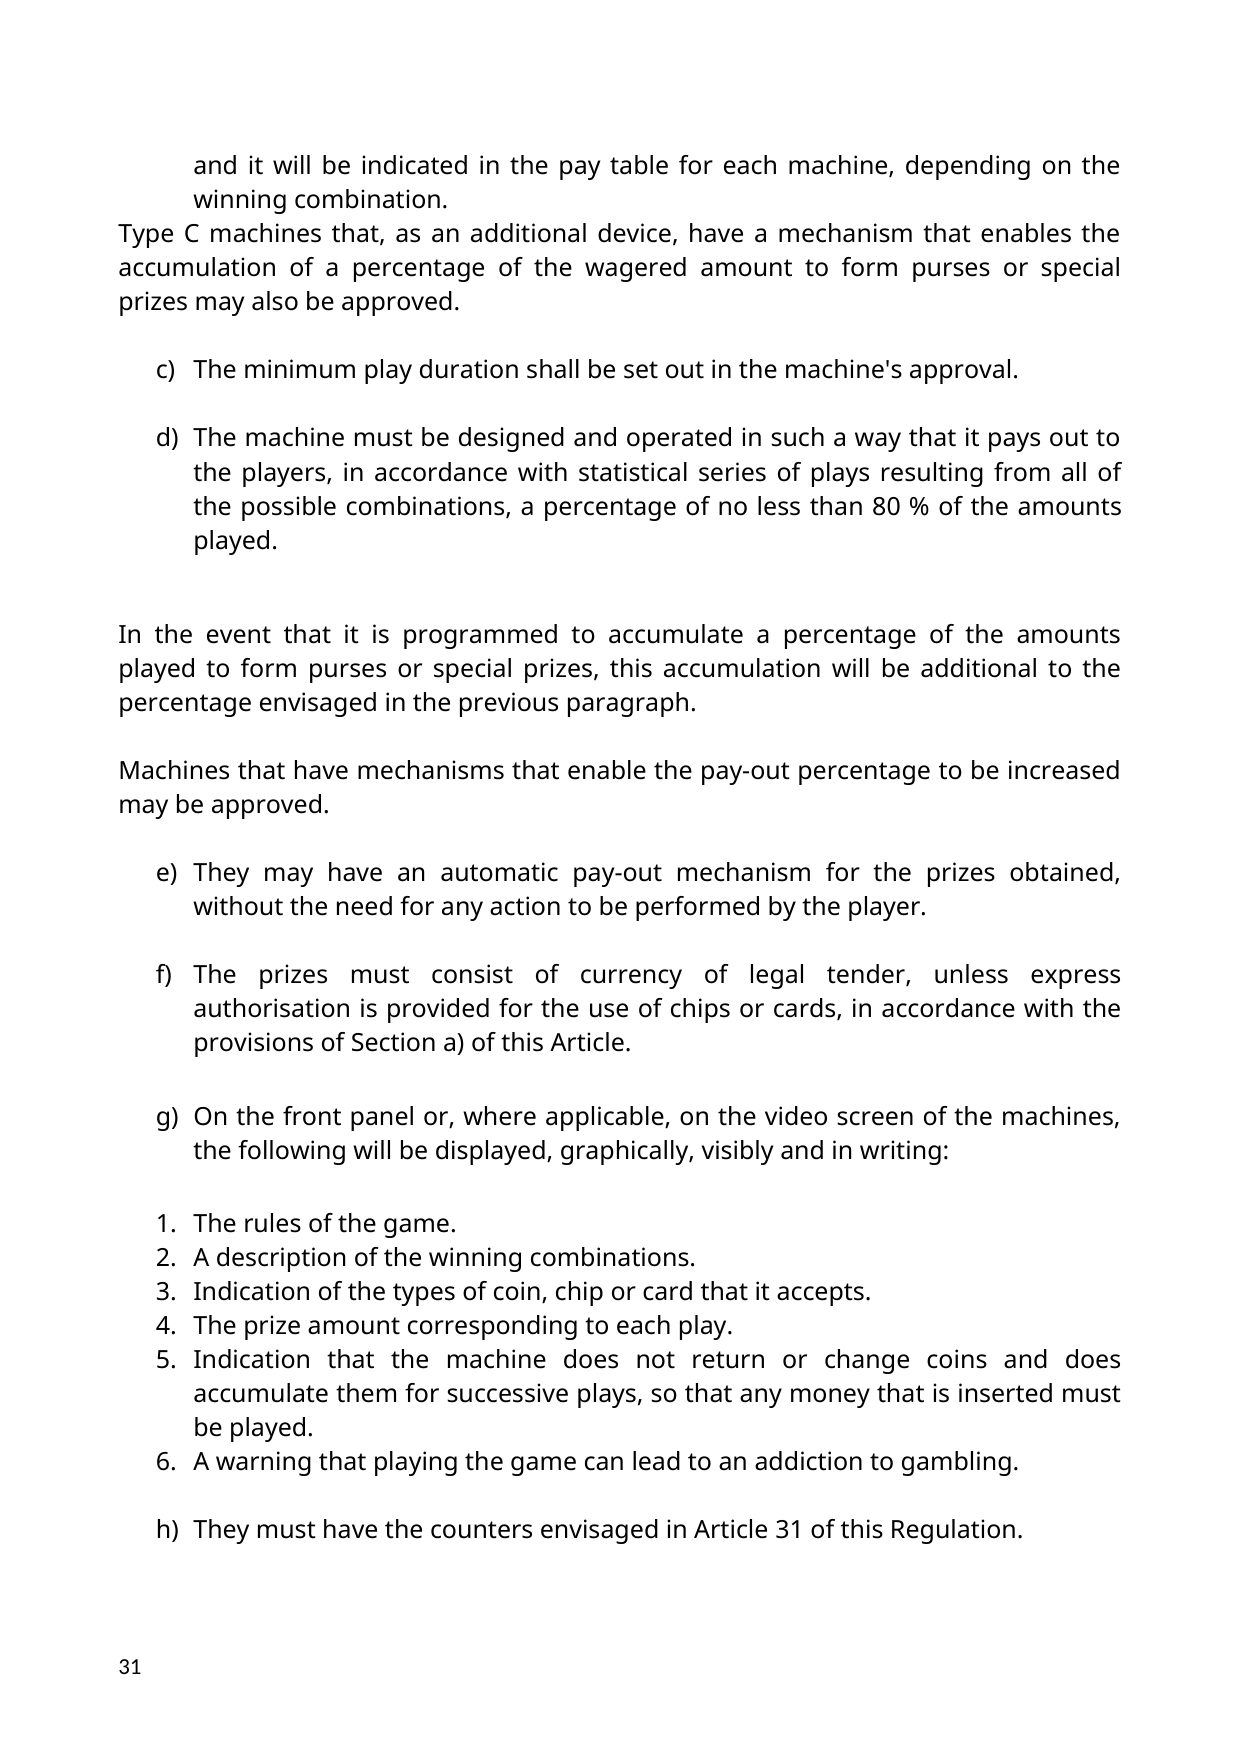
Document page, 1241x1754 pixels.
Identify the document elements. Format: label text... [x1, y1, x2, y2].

list Indication that the machine does not return or change coins and does accumulate them for successive plays, so that any money that is inserted must be played. [156, 1342, 1122, 1444]
list They must have the counters envisaged in Article 31 of this Regulation. [156, 1512, 1122, 1546]
list Indication of the types of coin, chip or card that it accepts. [156, 1274, 1122, 1308]
list The rules of the game. [156, 1206, 1122, 1240]
list A description of the winning combinations. [156, 1240, 1122, 1274]
text Machines that have mechanisms that enable the pay-out percentage to be increased may be approved. [118, 753, 1122, 821]
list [156, 148, 1122, 216]
list A warning that playing the game can lead to an addiction to gambling. [156, 1444, 1122, 1478]
list They may have an automatic pay-out mechanism for the prizes obtained, without the need for any action to be performed by the player. [156, 855, 1122, 923]
list The machine must be designed and operated in such a way that it pays out to the players, in accordance with statistical series of plays resulting from all of the possible combinations, a percentage of no less than 80 % of the amounts played. [156, 420, 1122, 556]
list The prize amount corresponding to each play. [156, 1308, 1122, 1342]
list On the front panel or, where applicable, on the video screen of the machines, the following will be displayed, graphically, visibly and in writing: [156, 1098, 1122, 1166]
list The minimum play duration shall be set out in the machine's approval. [156, 352, 1122, 386]
list The prizes must consist of currency of legal tender, unless express authorisation is provided for the use of chips or cards, in accordance with the provisions of Section a) of this Article. [156, 957, 1122, 1059]
text In the event that it is programmed to accumulate a percentage of the amounts played to form purses or special prizes, this accumulation will be additional to the percentage envisaged in the previous paragraph. [118, 616, 1122, 718]
text Type C machines that, as an additional device, have a mechanism that enables the accumulation of a percentage of the wagered amount to form purses or special prizes may also be approved. [118, 216, 1122, 318]
